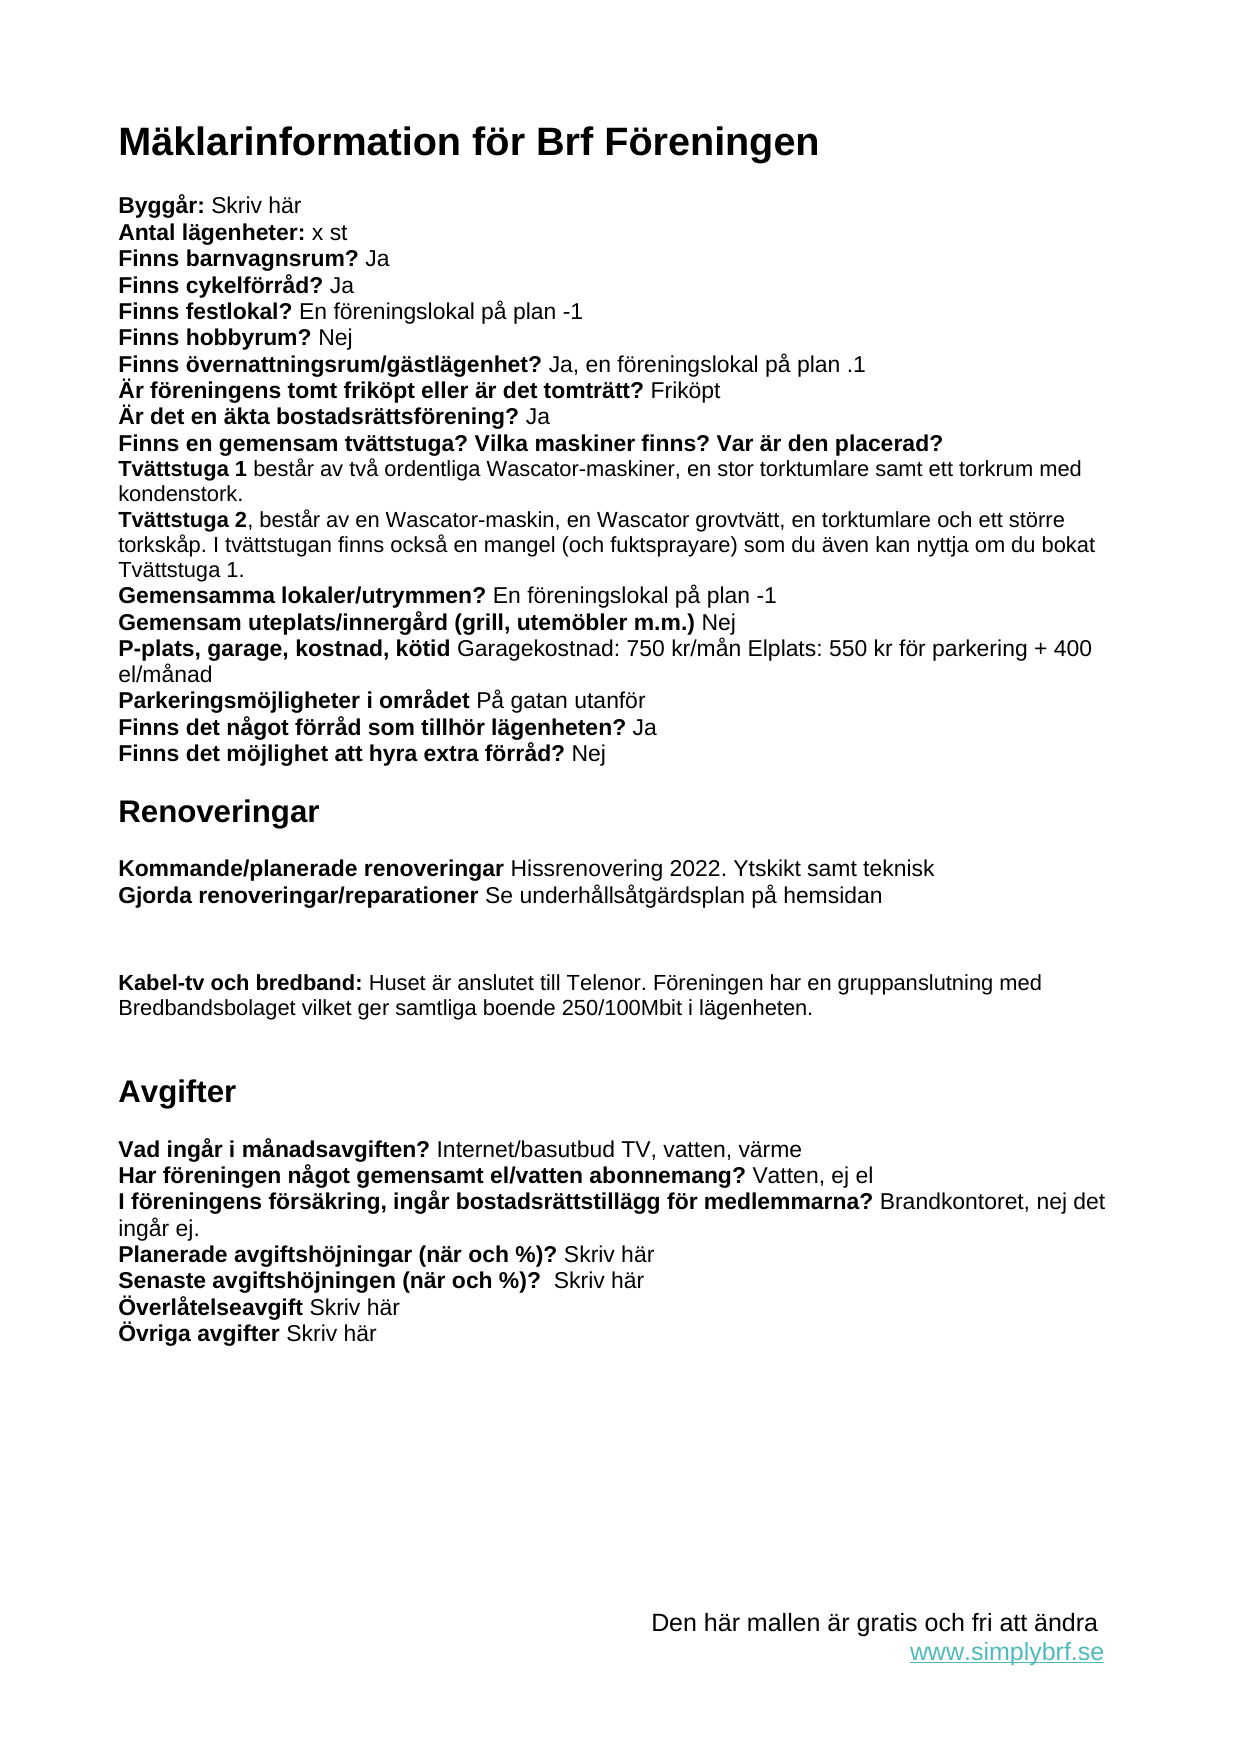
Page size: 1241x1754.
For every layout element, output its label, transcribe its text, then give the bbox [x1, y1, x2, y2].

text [118, 1320, 1122, 1583]
text Kommande/planerade renoveringar Hissrenovering 2022. Ytskikt samt teknisk [118, 855, 1122, 882]
text Har föreningen något gemensamt el/vatten abonnemang? Vatten, ej el I föreningens försäkring, ingår bostadsrättstillägg för medlemmarna? Brandkontoret, nej det ingår ej. Planerade avgiftshöjningar (när och %)? Skriv här [118, 1162, 1122, 1267]
text P-plats, garage, kostnad, kötid Garagekostnad: 750 kr/mån Elplats: 550 kr för parkering + 400 el/månad [118, 635, 1122, 687]
text Mäklarinformation för Brf Föreningen [118, 118, 1122, 192]
text Finns cykelförråd? Ja [118, 272, 1122, 298]
text Parkeringsmöjligheter i området På gatan utanför Finns det något förråd som tillhör lägenheten? Ja [118, 687, 1122, 740]
text Avgifter [118, 1073, 1122, 1136]
text Kabel-tv och bredband: Huset är anslutet till Telenor. Föreningen har en gruppanslutning med Bredbandsbolaget vilket ger samtliga boende 250/100Mbit i lägenheten. [118, 908, 1122, 1047]
text Finns festlokal? En föreningslokal på plan -1 [118, 298, 1122, 324]
text Byggår: Skriv här Antal lägenheter: x st [118, 192, 1122, 245]
text Vad ingår i månadsavgiften? Internet/basutbud TV, vatten, värme [118, 1136, 1122, 1162]
text Finns övernattningsrum/gästlägenhet? Ja, en föreningslokal på plan .1 Är föreningens tomt friköpt eller är det tomträtt? Friköpt Är det en äkta bostadsrättsförening? Ja Finns en gemensam tvättstuga? Vilka maskiner finns? Var är den placerad? Tvättstuga 1 består av två ordentliga Wascator-maskiner, en stor torktumlare samt ett torkrum med kondenstork. Tvättstuga 2, består av en Wascator-maskin, en Wascator grovtvätt, en torktumlare och ett större torkskåp. I tvättstugan finns också en mangel (och fuktsprayare) som du även kan nyttja om du bokat Tvättstuga 1. Gemensamma lokaler/utrymmen? En föreningslokal på plan -1 Gemensam uteplats/innergård (grill, utemöbler m.m.) Nej [118, 351, 1122, 635]
text Finns barnvagnsrum? Ja [118, 245, 1122, 272]
text Senaste avgiftshöjningen (när och %)? Skriv här Överlåtelseavgift Skriv här [118, 1267, 1122, 1320]
text Finns det möjlighet att hyra extra förråd? Nej Renoveringar [118, 740, 1122, 855]
text Gjorda renoveringar/reparationer Se underhållsåtgärdsplan på hemsidan [118, 882, 1122, 908]
text Finns hobbyrum? Nej [118, 324, 1122, 351]
